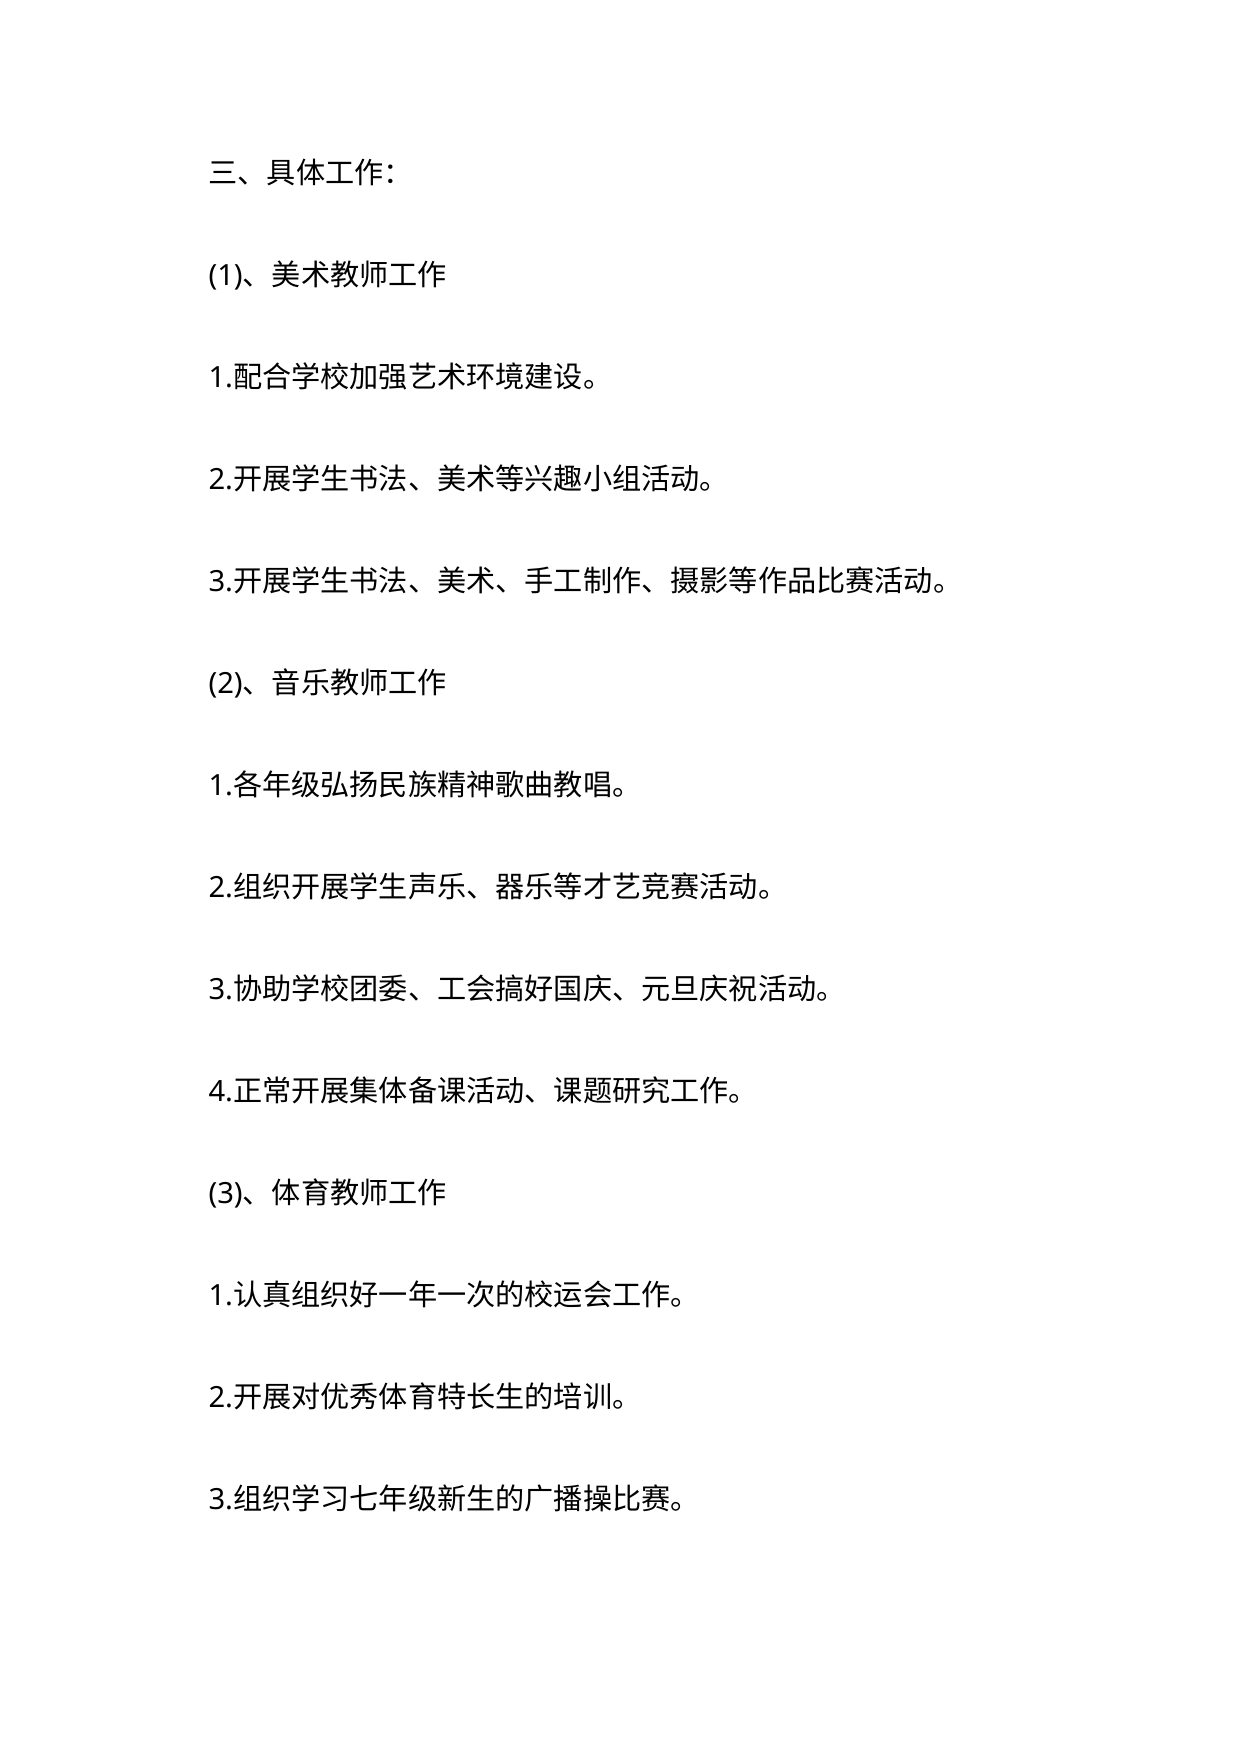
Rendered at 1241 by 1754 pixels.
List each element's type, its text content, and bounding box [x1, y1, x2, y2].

text (2)、音乐教师工作 [150, 660, 1090, 702]
text 1.各年级弘扬民族精神歌曲教唱。 [150, 762, 1090, 804]
text 3.协助学校团委、工会搞好国庆、元旦庆祝活动。 [150, 966, 1090, 1008]
text 4.正常开展集体备课活动、课题研究工作。 [150, 1068, 1090, 1110]
text (1)、美术教师工作 [150, 252, 1090, 294]
text 3.开展学生书法、美术、手工制作、摄影等作品比赛活动。 [150, 558, 1090, 600]
text 2.组织开展学生声乐、器乐等才艺竞赛活动。 [150, 864, 1090, 906]
text 2.开展对优秀体育特长生的培训。 [150, 1373, 1090, 1416]
text 1.配合学校加强艺术环境建设。 [150, 354, 1090, 396]
text 2.开展学生书法、美术等兴趣小组活动。 [150, 456, 1090, 498]
text 三、具体工作： [150, 150, 1090, 192]
text 1.认真组织好一年一次的校运会工作。 [150, 1272, 1090, 1314]
text (3)、体育教师工作 [150, 1169, 1090, 1212]
text 3.组织学习七年级新生的广播操比赛。 [150, 1476, 1090, 1518]
